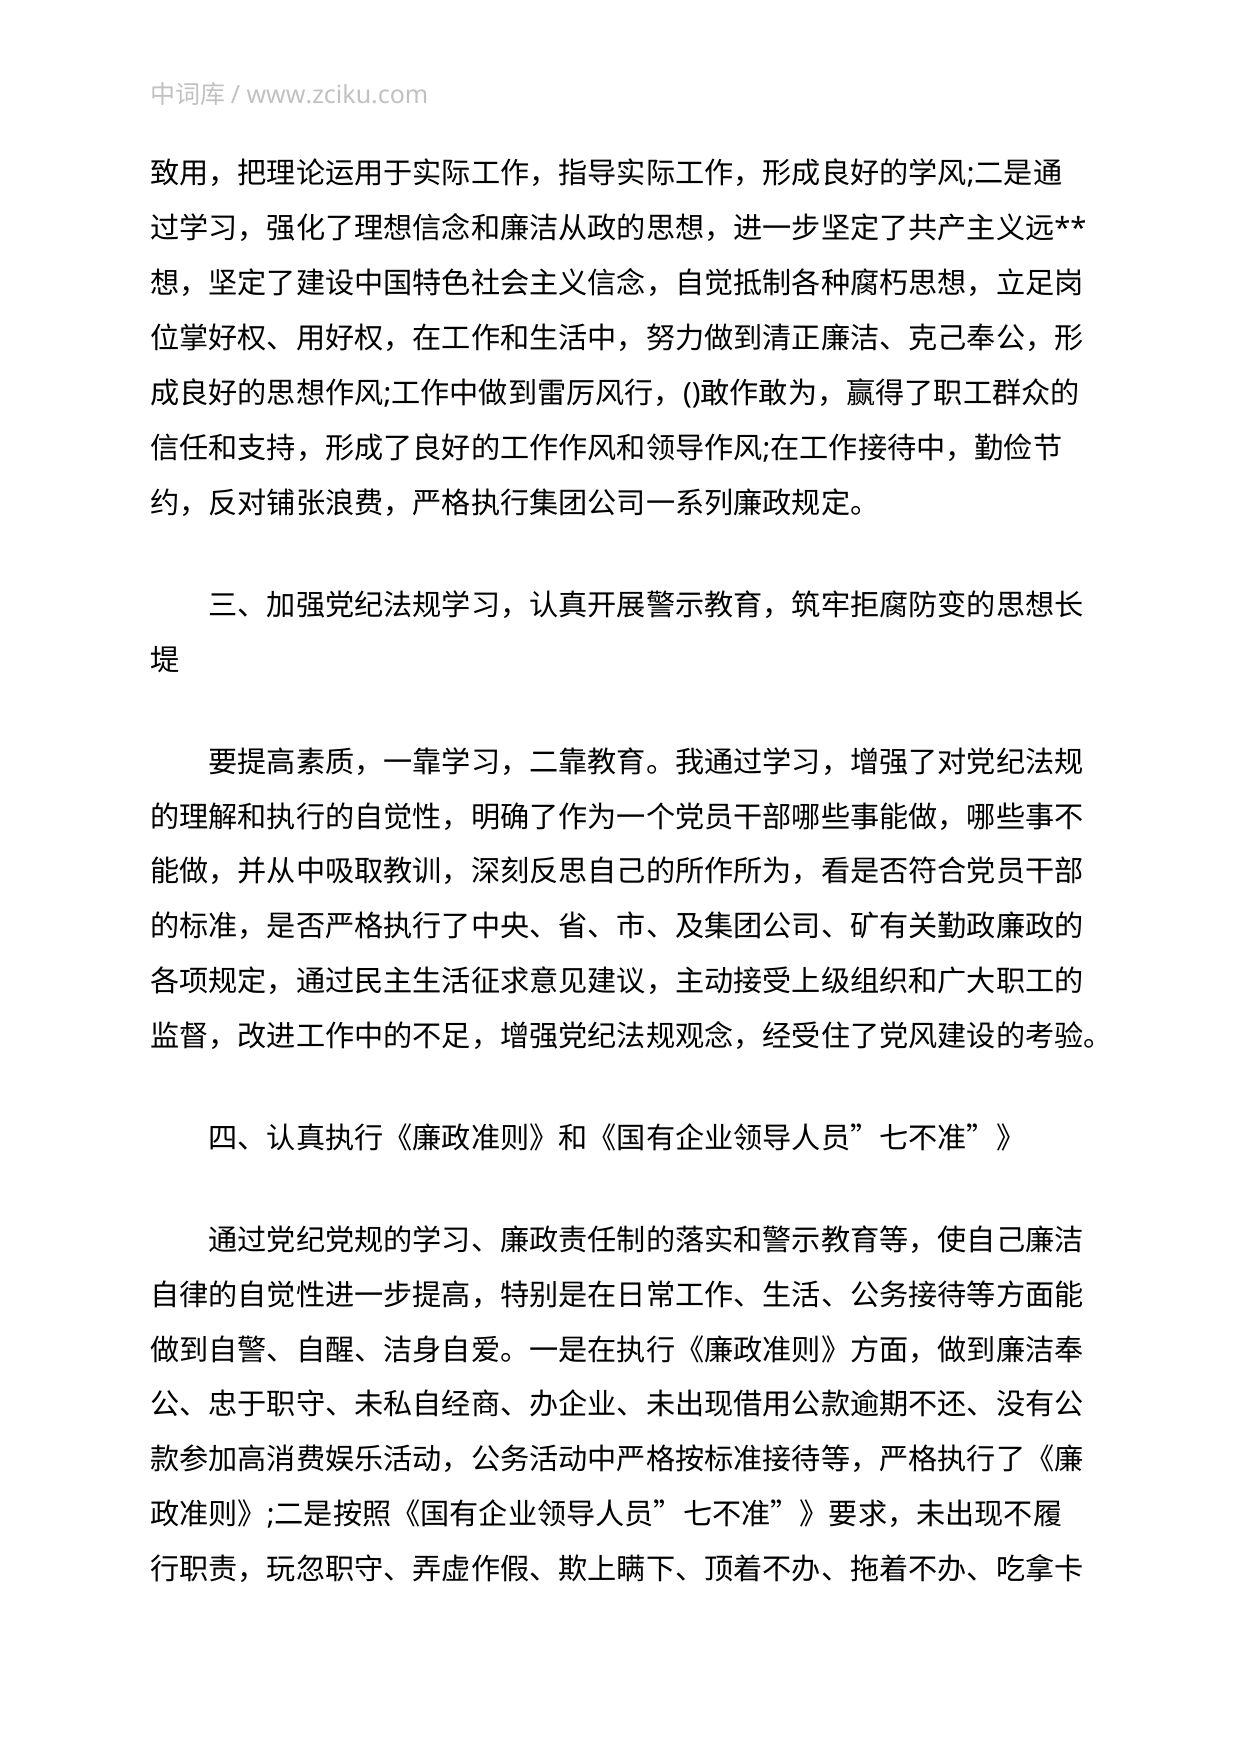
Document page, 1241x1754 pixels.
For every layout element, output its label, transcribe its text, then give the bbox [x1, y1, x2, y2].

text 要提高素质，一靠学习，二靠教育。我通过学习，增强了对党纪法规的理解和执行的自觉性，明确了作为一个党员干部哪些事能做，哪些事不能做，并从中吸取教训，深刻反思自己的所作所为，看是否符合党员干部的标准，是否严格执行了中央、省、市、及集团公司、矿有关勤政廉政的各项规定，通过民主生活征求意见建议，主动接受上级组织和广大职工的监督，改进工作中的不足，增强党纪法规观念，经受住了党风建设的考验。 [150, 738, 1090, 1055]
text 三、加强党纪法规学习，认真开展警示教育，筑牢拒腐防变的思想长堤 [150, 582, 1090, 679]
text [150, 150, 1090, 522]
text 四、认真执行《廉政准则》和《国有企业领导人员”七不准”》 [150, 1114, 1090, 1157]
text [150, 1216, 1090, 1588]
